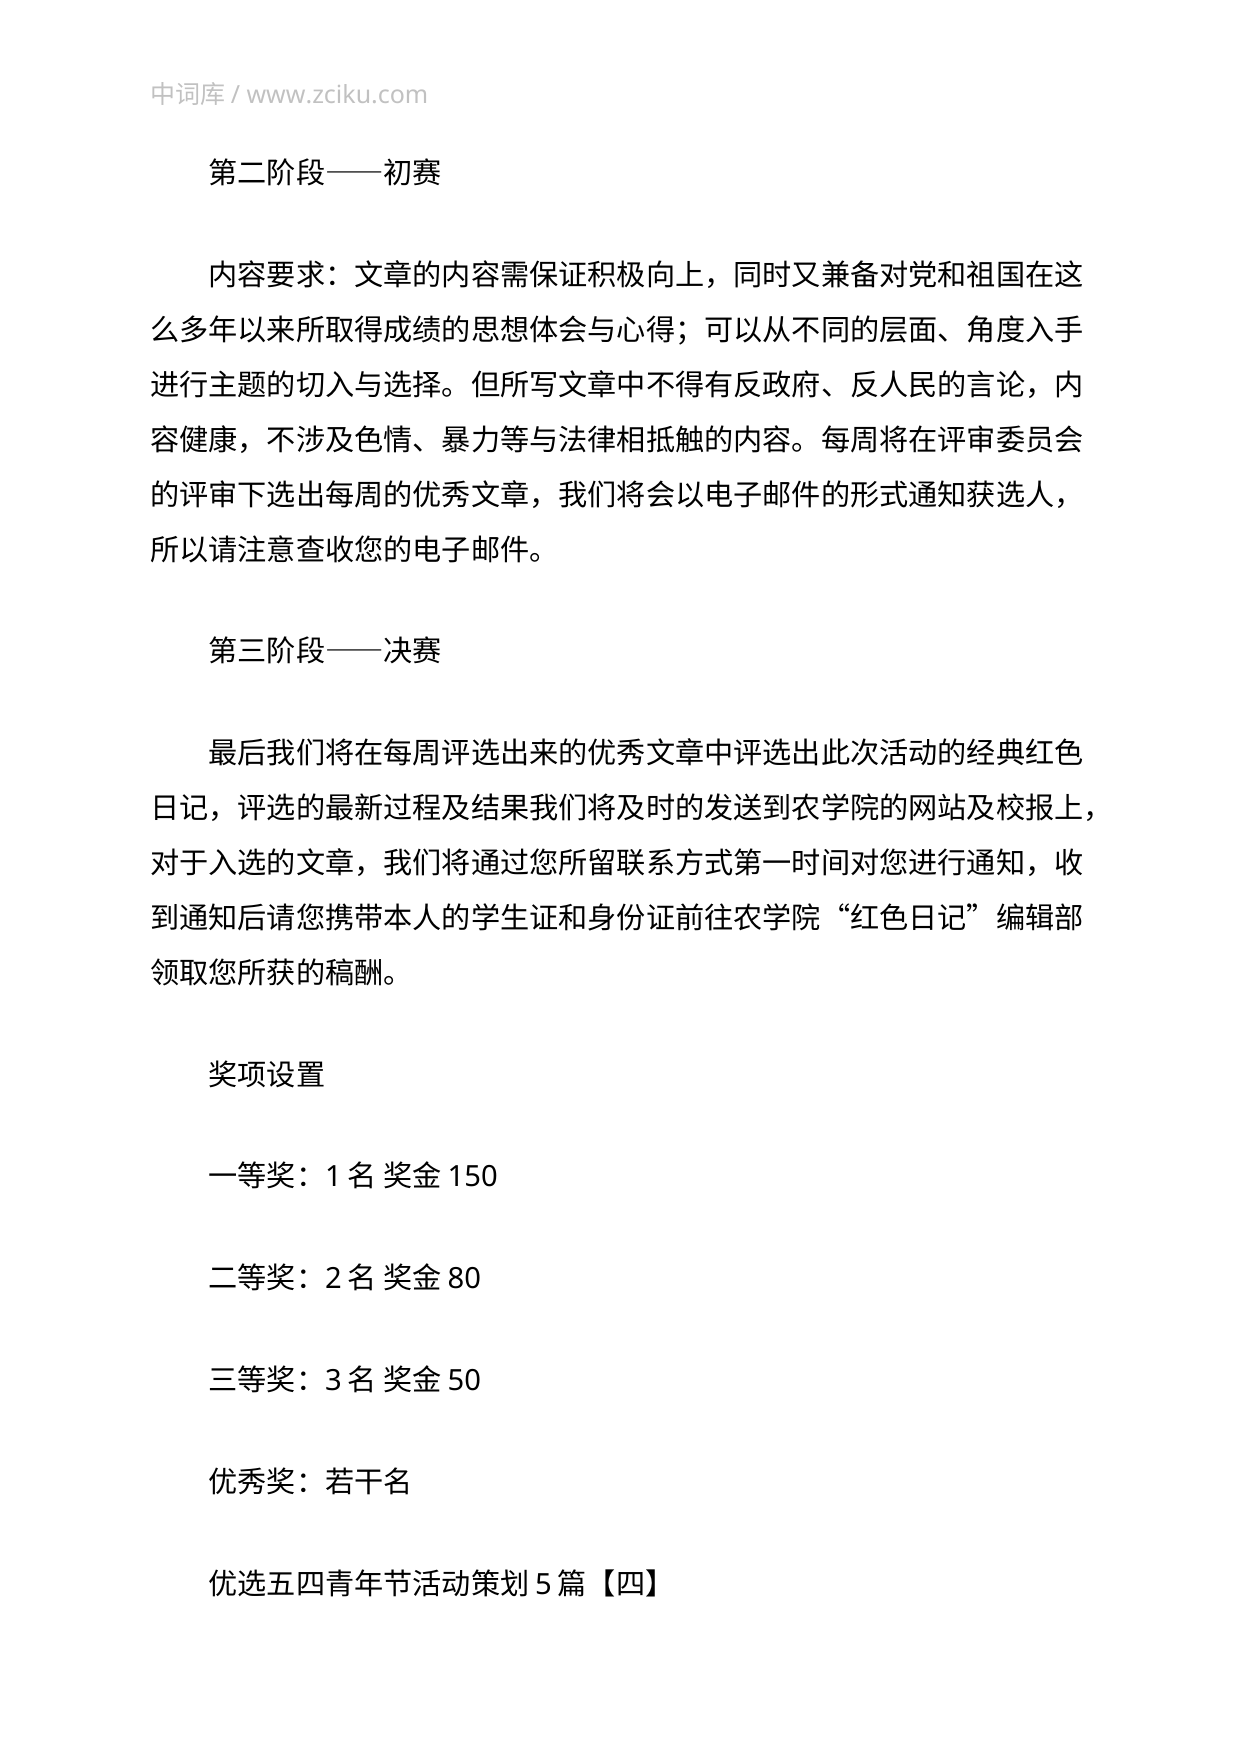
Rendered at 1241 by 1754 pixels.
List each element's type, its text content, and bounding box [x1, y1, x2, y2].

text 第二阶段——初赛 [150, 150, 1090, 192]
text 第三阶段——决赛 [150, 628, 1090, 670]
text 二等奖：2名 奖金80 [150, 1255, 1090, 1297]
text 一等奖：1名 奖金150 [150, 1153, 1090, 1195]
text 内容要求：文章的内容需保证积极向上，同时又兼备对党和祖国在这么多年以来所取得成绩的思想体会与心得；可以从不同的层面、角度入手进行主题的切入与选择。但所写文章中不得有反政府、反人民的言论，内容健康，不涉及色情、暴力等与法律相抵触的内容。每周将在评审委员会的评审下选出每周的优秀文章，我们将会以电子邮件的形式通知获选人，所以请注意查收您的电子邮件。 [150, 252, 1090, 568]
text 优秀奖：若干名 [150, 1459, 1090, 1501]
text 奖项设置 [150, 1051, 1090, 1093]
text 优选五四青年节活动策划5篇【四】 [150, 1561, 1090, 1603]
text 最后我们将在每周评选出来的优秀文章中评选出此次活动的经典红色日记，评选的最新过程及结果我们将及时的发送到农学院的网站及校报上，对于入选的文章，我们将通过您所留联系方式第一时间对您进行通知，收到通知后请您携带本人的学生证和身份证前往农学院“红色日记”编辑部领取您所获的稿酬。 [150, 730, 1090, 992]
text 三等奖：3名 奖金50 [150, 1357, 1090, 1399]
